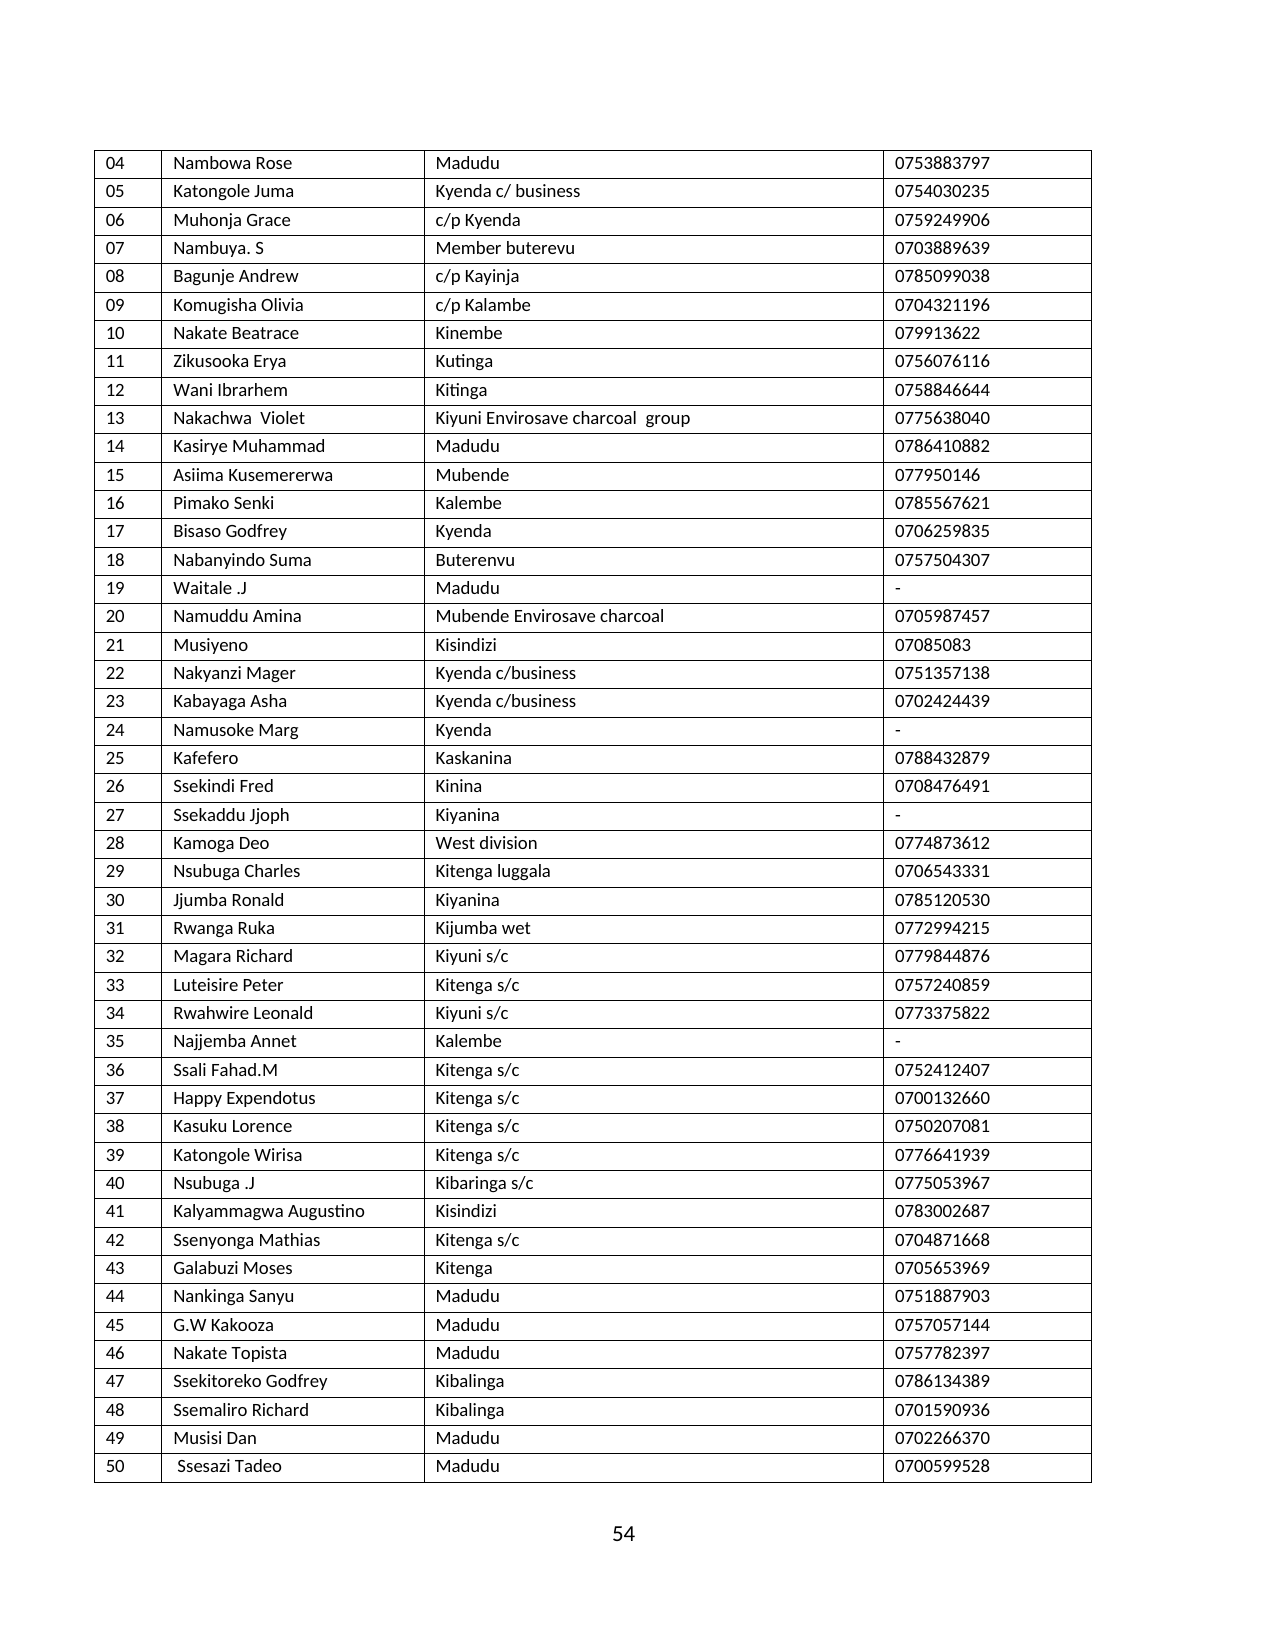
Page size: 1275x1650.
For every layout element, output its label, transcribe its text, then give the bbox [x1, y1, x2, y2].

table_cell Kyenda c/ business [425, 179, 883, 207]
table_cell Ssekaddu Jjoph [162, 803, 424, 830]
table_cell Rwahwire Leonald [162, 1001, 424, 1028]
table_cell Muhonja Grace [162, 208, 424, 235]
table_cell West division [425, 831, 883, 858]
table_cell 22 [95, 661, 161, 688]
table_cell Kutinga [425, 349, 883, 377]
table_cell 30 [95, 888, 161, 915]
table_cell Kasirye Muhammad [162, 434, 424, 462]
table_cell Nankinga Sanyu [162, 1284, 424, 1312]
table_cell 0756076116 [884, 349, 1091, 377]
table_cell Ssenyonga Mathias [162, 1228, 424, 1255]
table_cell 38 [95, 1114, 161, 1142]
table_cell 07085083 [884, 633, 1091, 660]
table_cell Ssemaliro Richard [162, 1398, 424, 1425]
table_cell Madudu [425, 1341, 883, 1368]
table_cell G.W Kakooza [162, 1313, 424, 1340]
table_cell Namusoke Marg [162, 718, 424, 745]
table_cell Jjumba Ronald [162, 888, 424, 915]
table_cell c/p Kyenda [425, 208, 883, 235]
table_cell 46 [95, 1341, 161, 1368]
table_cell Nakate Topista [162, 1341, 424, 1368]
table_cell 0776641939 [884, 1143, 1091, 1170]
table_cell Kamoga Deo [162, 831, 424, 858]
table_cell 0785099038 [884, 264, 1091, 292]
table_cell Kalembe [425, 491, 883, 518]
table_cell 15 [95, 463, 161, 490]
table_cell 44 [95, 1284, 161, 1312]
table_cell 25 [95, 746, 161, 773]
table_cell Ssekitoreko Godfrey [162, 1369, 424, 1397]
table_cell 0757504307 [884, 548, 1091, 575]
table_cell 27 [95, 803, 161, 830]
table_cell 10 [95, 321, 161, 348]
table_cell Zikusooka Erya [162, 349, 424, 377]
table_cell Nsubuga .J [162, 1171, 424, 1198]
table_cell Katongole Wirisa [162, 1143, 424, 1170]
table_cell Namuddu Amina [162, 604, 424, 632]
table_cell 50 [95, 1454, 161, 1482]
table_cell Kyenda c/business [425, 661, 883, 688]
table_cell 0774873612 [884, 831, 1091, 858]
table_cell Musisi Dan [162, 1426, 424, 1453]
table_cell 07 [95, 236, 161, 263]
table_cell Nakachwa Violet [162, 406, 424, 433]
table_cell Luteisire Peter [162, 973, 424, 1000]
table_cell 19 [95, 576, 161, 603]
table_cell Kaskanina [425, 746, 883, 773]
table_cell Madudu [425, 151, 883, 178]
table_cell 41 [95, 1199, 161, 1227]
table_cell 37 [95, 1086, 161, 1113]
table_cell Buterenvu [425, 548, 883, 575]
table_cell Kasuku Lorence [162, 1114, 424, 1142]
table_cell Kisindizi [425, 633, 883, 660]
table_cell 0775638040 [884, 406, 1091, 433]
table_cell 077950146 [884, 463, 1091, 490]
table_cell c/p Kayinja [425, 264, 883, 292]
table_cell 13 [95, 406, 161, 433]
table_cell Madudu [425, 1284, 883, 1312]
table_cell Kiyuni Envirosave charcoal group [425, 406, 883, 433]
table_cell 0758846644 [884, 378, 1091, 405]
table_cell Kyenda [425, 718, 883, 745]
table_cell Kyenda c/business [425, 689, 883, 717]
table_cell - [884, 576, 1091, 603]
table_cell 05 [95, 179, 161, 207]
table_cell Madudu [425, 1313, 883, 1340]
table_cell 08 [95, 264, 161, 292]
table_cell 0773375822 [884, 1001, 1091, 1028]
table_cell 0700132660 [884, 1086, 1091, 1113]
table_cell 0706259835 [884, 519, 1091, 547]
table_cell 0772994215 [884, 916, 1091, 943]
table_cell 0702424439 [884, 689, 1091, 717]
table_cell Kibalinga [425, 1398, 883, 1425]
table_cell 24 [95, 718, 161, 745]
table_cell Nambowa Rose [162, 151, 424, 178]
table_cell 0700599528 [884, 1454, 1091, 1482]
table_cell 0706543331 [884, 859, 1091, 887]
table_cell Kiyuni s/c [425, 944, 883, 972]
table_cell 0705653969 [884, 1256, 1091, 1283]
table_cell 0783002687 [884, 1199, 1091, 1227]
table_cell Nabanyindo Suma [162, 548, 424, 575]
table_cell Kitenga s/c [425, 1143, 883, 1170]
table_cell Madudu [425, 434, 883, 462]
table_cell Mubende Envirosave charcoal [425, 604, 883, 632]
table_cell Kabayaga Asha [162, 689, 424, 717]
table_cell Katongole Juma [162, 179, 424, 207]
table_cell 06 [95, 208, 161, 235]
table_cell Ssali Fahad.M [162, 1058, 424, 1085]
table_cell Member buterevu [425, 236, 883, 263]
table_cell 11 [95, 349, 161, 377]
table_cell Kijumba wet [425, 916, 883, 943]
table_cell 0705987457 [884, 604, 1091, 632]
table_cell Kalyammagwa Augustino [162, 1199, 424, 1227]
table_cell 12 [95, 378, 161, 405]
table_cell 0779844876 [884, 944, 1091, 972]
table_cell 36 [95, 1058, 161, 1085]
table_cell Asiima Kusemererwa [162, 463, 424, 490]
table_cell 0757782397 [884, 1341, 1091, 1368]
table_cell 0750207081 [884, 1114, 1091, 1142]
table_cell - [884, 803, 1091, 830]
table_cell 35 [95, 1029, 161, 1057]
table_cell 32 [95, 944, 161, 972]
table_cell 04 [95, 151, 161, 178]
table_cell Kiyanina [425, 803, 883, 830]
table_cell 0702266370 [884, 1426, 1091, 1453]
table_cell 0703889639 [884, 236, 1091, 263]
table_cell 0759249906 [884, 208, 1091, 235]
table_cell 45 [95, 1313, 161, 1340]
table_cell 0704321196 [884, 293, 1091, 320]
table_cell 18 [95, 548, 161, 575]
table_cell Kitenga s/c [425, 973, 883, 1000]
table_cell Nakyanzi Mager [162, 661, 424, 688]
table_cell 0785567621 [884, 491, 1091, 518]
table_cell Kiyuni s/c [425, 1001, 883, 1028]
table_cell Kinembe [425, 321, 883, 348]
table_cell Kitenga s/c [425, 1058, 883, 1085]
table_cell Kiyanina [425, 888, 883, 915]
table_cell 17 [95, 519, 161, 547]
table_cell Madudu [425, 1454, 883, 1482]
table_cell 49 [95, 1426, 161, 1453]
table_cell Kinina [425, 774, 883, 802]
table_cell 0753883797 [884, 151, 1091, 178]
table_cell Happy Expendotus [162, 1086, 424, 1113]
table_cell Rwanga Ruka [162, 916, 424, 943]
table_cell 0751357138 [884, 661, 1091, 688]
table_cell 0785120530 [884, 888, 1091, 915]
table_cell Pimako Senki [162, 491, 424, 518]
table_cell Nakate Beatrace [162, 321, 424, 348]
table_cell Kitenga luggala [425, 859, 883, 887]
table_cell 47 [95, 1369, 161, 1397]
table_cell Galabuzi Moses [162, 1256, 424, 1283]
table_cell Musiyeno [162, 633, 424, 660]
table_cell 20 [95, 604, 161, 632]
table_cell Kibalinga [425, 1369, 883, 1397]
table_cell Mubende [425, 463, 883, 490]
table_cell 42 [95, 1228, 161, 1255]
table_cell 0786134389 [884, 1369, 1091, 1397]
table_cell Waitale .J [162, 576, 424, 603]
table_cell 34 [95, 1001, 161, 1028]
table_cell 14 [95, 434, 161, 462]
table_cell 0757057144 [884, 1313, 1091, 1340]
table_cell 40 [95, 1171, 161, 1198]
table_cell Kitenga s/c [425, 1228, 883, 1255]
table_cell 29 [95, 859, 161, 887]
table_cell c/p Kalambe [425, 293, 883, 320]
table_cell Kibaringa s/c [425, 1171, 883, 1198]
table_cell Madudu [425, 1426, 883, 1453]
table_cell Kisindizi [425, 1199, 883, 1227]
table_cell 0757240859 [884, 973, 1091, 1000]
table_cell 0788432879 [884, 746, 1091, 773]
table_cell Kitenga [425, 1256, 883, 1283]
table_cell Ssekindi Fred [162, 774, 424, 802]
table_cell 0701590936 [884, 1398, 1091, 1425]
table_cell Bisaso Godfrey [162, 519, 424, 547]
table_cell 28 [95, 831, 161, 858]
table_cell 43 [95, 1256, 161, 1283]
table_cell Kafefero [162, 746, 424, 773]
table_cell Nsubuga Charles [162, 859, 424, 887]
table_cell 0708476491 [884, 774, 1091, 802]
table_cell Kyenda [425, 519, 883, 547]
table_cell Najjemba Annet [162, 1029, 424, 1057]
table_cell Madudu [425, 576, 883, 603]
table_cell Kalembe [425, 1029, 883, 1057]
table_cell 48 [95, 1398, 161, 1425]
table_cell Bagunje Andrew [162, 264, 424, 292]
table_cell Kitenga s/c [425, 1086, 883, 1113]
table_cell 21 [95, 633, 161, 660]
table_cell 0752412407 [884, 1058, 1091, 1085]
table_cell - [884, 1029, 1091, 1057]
table_cell Ssesazi Tadeo [162, 1454, 424, 1482]
table_cell 31 [95, 916, 161, 943]
table_cell Kitenga s/c [425, 1114, 883, 1142]
table_cell 0775053967 [884, 1171, 1091, 1198]
table_cell 09 [95, 293, 161, 320]
table_cell 0751887903 [884, 1284, 1091, 1312]
table_cell Komugisha Olivia [162, 293, 424, 320]
table_cell 079913622 [884, 321, 1091, 348]
table_cell Nambuya. S [162, 236, 424, 263]
table_cell 0786410882 [884, 434, 1091, 462]
table_cell 0754030235 [884, 179, 1091, 207]
table_cell Wani Ibrarhem [162, 378, 424, 405]
table_cell 26 [95, 774, 161, 802]
table_cell 33 [95, 973, 161, 1000]
table_cell Kitinga [425, 378, 883, 405]
table_cell 0704871668 [884, 1228, 1091, 1255]
table_cell - [884, 718, 1091, 745]
table_cell Magara Richard [162, 944, 424, 972]
table_cell 23 [95, 689, 161, 717]
table_cell 16 [95, 491, 161, 518]
table_cell 39 [95, 1143, 161, 1170]
